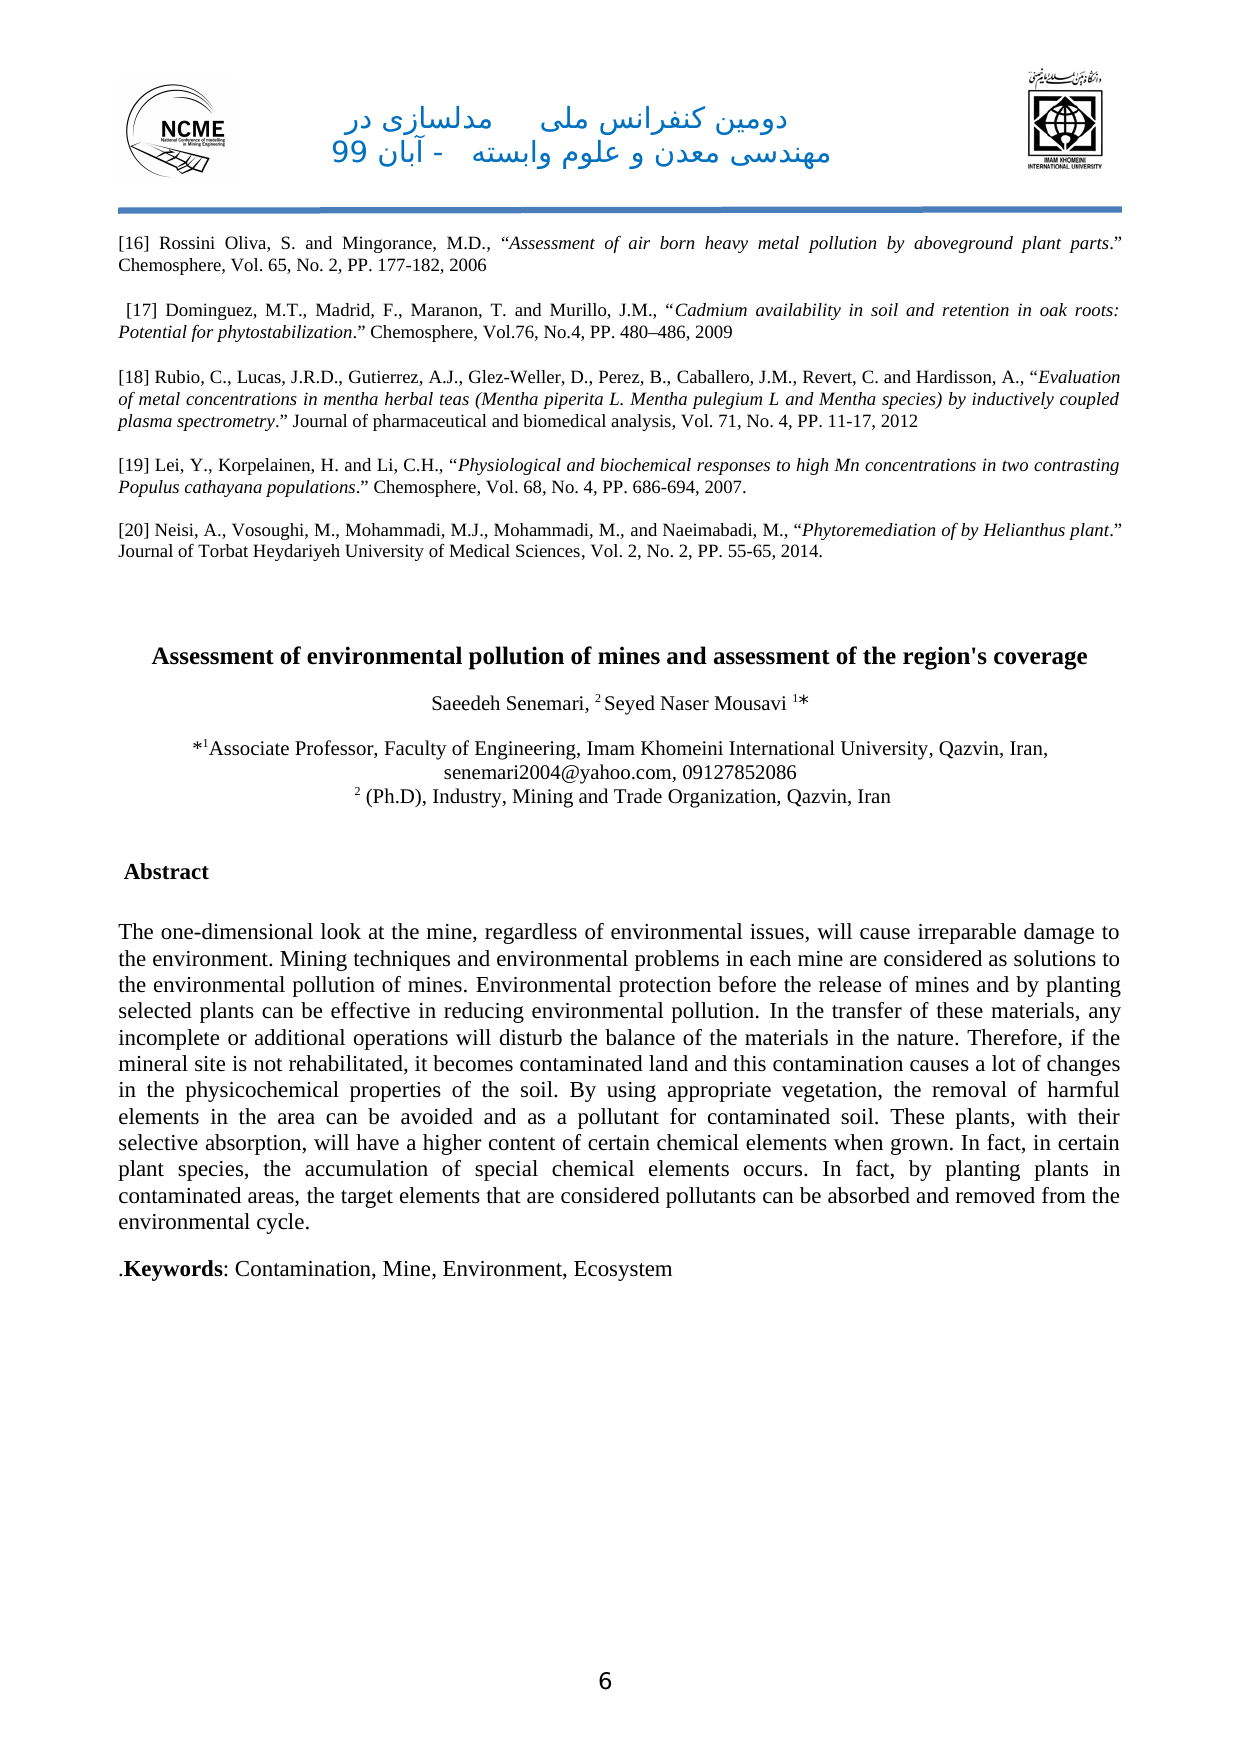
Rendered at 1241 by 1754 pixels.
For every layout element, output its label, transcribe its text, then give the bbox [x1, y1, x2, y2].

text The one-dimensional look at the mine, regardless of environmental issues, will cause irreparable damage to the environment. Mining techniques and environmental problems in each mine are considered as solutions to the environmental pollution of mines. Environmental protection before the release of mines and by planting selected plants can be effective in reducing environmental pollution. In the transfer of these materials, any incomplete or additional operations will disturb the balance of the materials in the nature. Therefore, if the mineral site is not rehabilitated, it becomes contaminated land and this contamination causes a lot of changes in the physicochemical properties of the soil. By using appropriate vegetation, the removal of harmful elements in the area can be avoided and as a pollutant for contaminated soil. These plants, with their selective absorption, will have a higher content of certain chemical elements when grown. In fact, in certain plant species, the accumulation of special chemical elements occurs. In fact, by planting plants in contaminated areas, the target elements that are considered pollutants can be absorbed and removed from the environmental cycle. [118, 918, 1122, 1234]
text [19] Lei, Y., Korpelainen, H. and Li, C.H., “Physiological and biochemical responses to high Mn concentrations in two contrasting Populus cathayana populations.” Chemosphere, Vol. 68, No. 4, PP. 686-694, 2007. [118, 454, 1122, 497]
text 2 (Ph.D), Industry, Mining and Trade Organization, Qazvin, Iran [118, 784, 1122, 808]
text Assessment of environmental pollution of mines and assessment of the region's coverage [118, 641, 1122, 670]
text [18] Rubio, C., Lucas, J.R.D., Gutierrez, A.J., Glez-Weller, D., Perez, B., Caballero, J.M., Revert, C. and Hardisson, A., “Evaluation of metal concentrations in mentha herbal teas (Mentha piperita L. Mentha pulegium L and Mentha species) by inductively coupled plasma spectrometry.” Journal of pharmaceutical and biomedical analysis, Vol. 71, No. 4, PP. 11-17, 2012 [118, 366, 1122, 431]
text *1 Saeedeh Senemari, 2 Seyed Naser Mousavi [118, 691, 1122, 715]
text *1Associate Professor, Faculty of Engineering, Imam Khomeini International University, Qazvin, Iran, senemari2004@yahoo.com, 09127852086 [118, 736, 1122, 784]
text [20] Neisi, A., Vosoughi, M., Mohammadi, M.J., Mohammadi, M., and Naeimabadi, M., “Phytoremediation of by Helianthus plant.” Journal of Torbat Heydariyeh University of Medical Sciences, Vol. 2, No. 2, PP. 55-65, 2014. [118, 519, 1122, 562]
text Abstract [118, 858, 1122, 884]
text [16] Rossini Oliva, S. and Mingorance, M.D., “Assessment of air born heavy metal pollution by aboveground plant parts.” Chemosphere, Vol. 65, No. 2, PP. 177-182, 2006 [118, 232, 1122, 275]
picture [1003, 59, 1122, 184]
text [17] Dominguez, M.T., Madrid, F., Maranon, T. and Murillo, J.M., “Cadmium availability in soil and retention in oak roots: Potential for phytostabilization.” Chemosphere, Vol.76, No.4, PP. 480–486, 2009 [118, 299, 1122, 342]
text Keywords: Contamination, Mine, Environment, Ecosystem. [118, 1255, 1122, 1282]
picture [118, 77, 235, 184]
